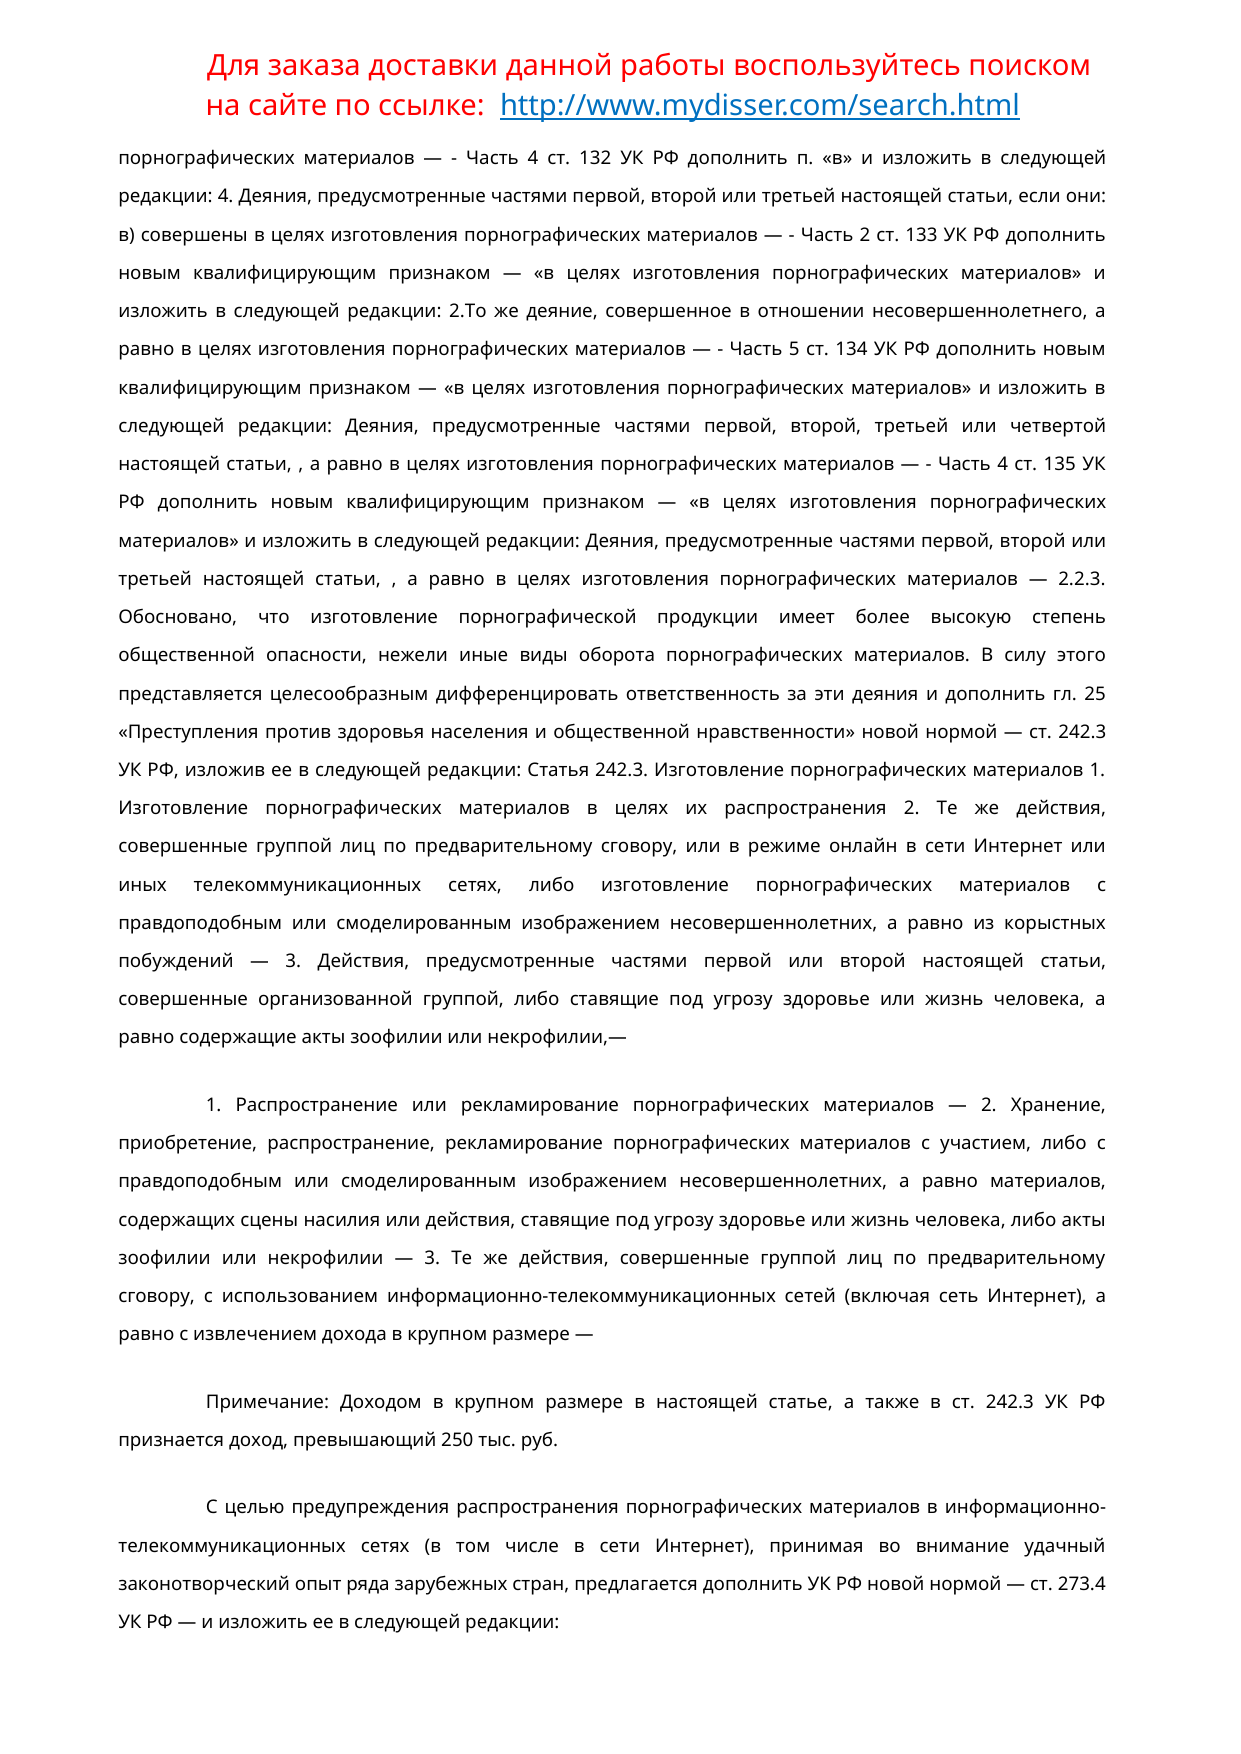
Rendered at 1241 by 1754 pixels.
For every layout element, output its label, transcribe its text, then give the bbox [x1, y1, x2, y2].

text 1. Распространение или рекламирование порнографических материалов — 2. Хранение, приобретение, распространение, рекламирование порнографических материалов с участием, либо с правдоподобным или смоделированным изображением несовершеннолетних, а равно материалов, содержащих сцены насилия или действия, ставящие под угрозу здоровье или жизнь человека, либо акты зоофилии или некрофилии — 3. Те же действия, совершенные группой лиц по предварительному сговору, с использованием информационно-телекоммуникационных сетей (включая сеть Интернет), а равно с извлечением дохода в крупном размере — [118, 1091, 1107, 1346]
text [118, 144, 1107, 1049]
text Примечание: Доходом в крупном размере в настоящей статье, а также в ст. 242.3 УК РФ признается доход, превышающий 250 тыс. руб. [118, 1388, 1107, 1452]
text С целью предупреждения распространения порнографических материалов в информационно-телекоммуникационных сетях (в том числе в сети Интернет), принимая во внимание удачный законотворческий опыт ряда зарубежных стран, предлагается дополнить УК РФ новой нормой — ст. 273.4 УК РФ — и изложить ее в следующей редакции: [118, 1494, 1107, 1634]
